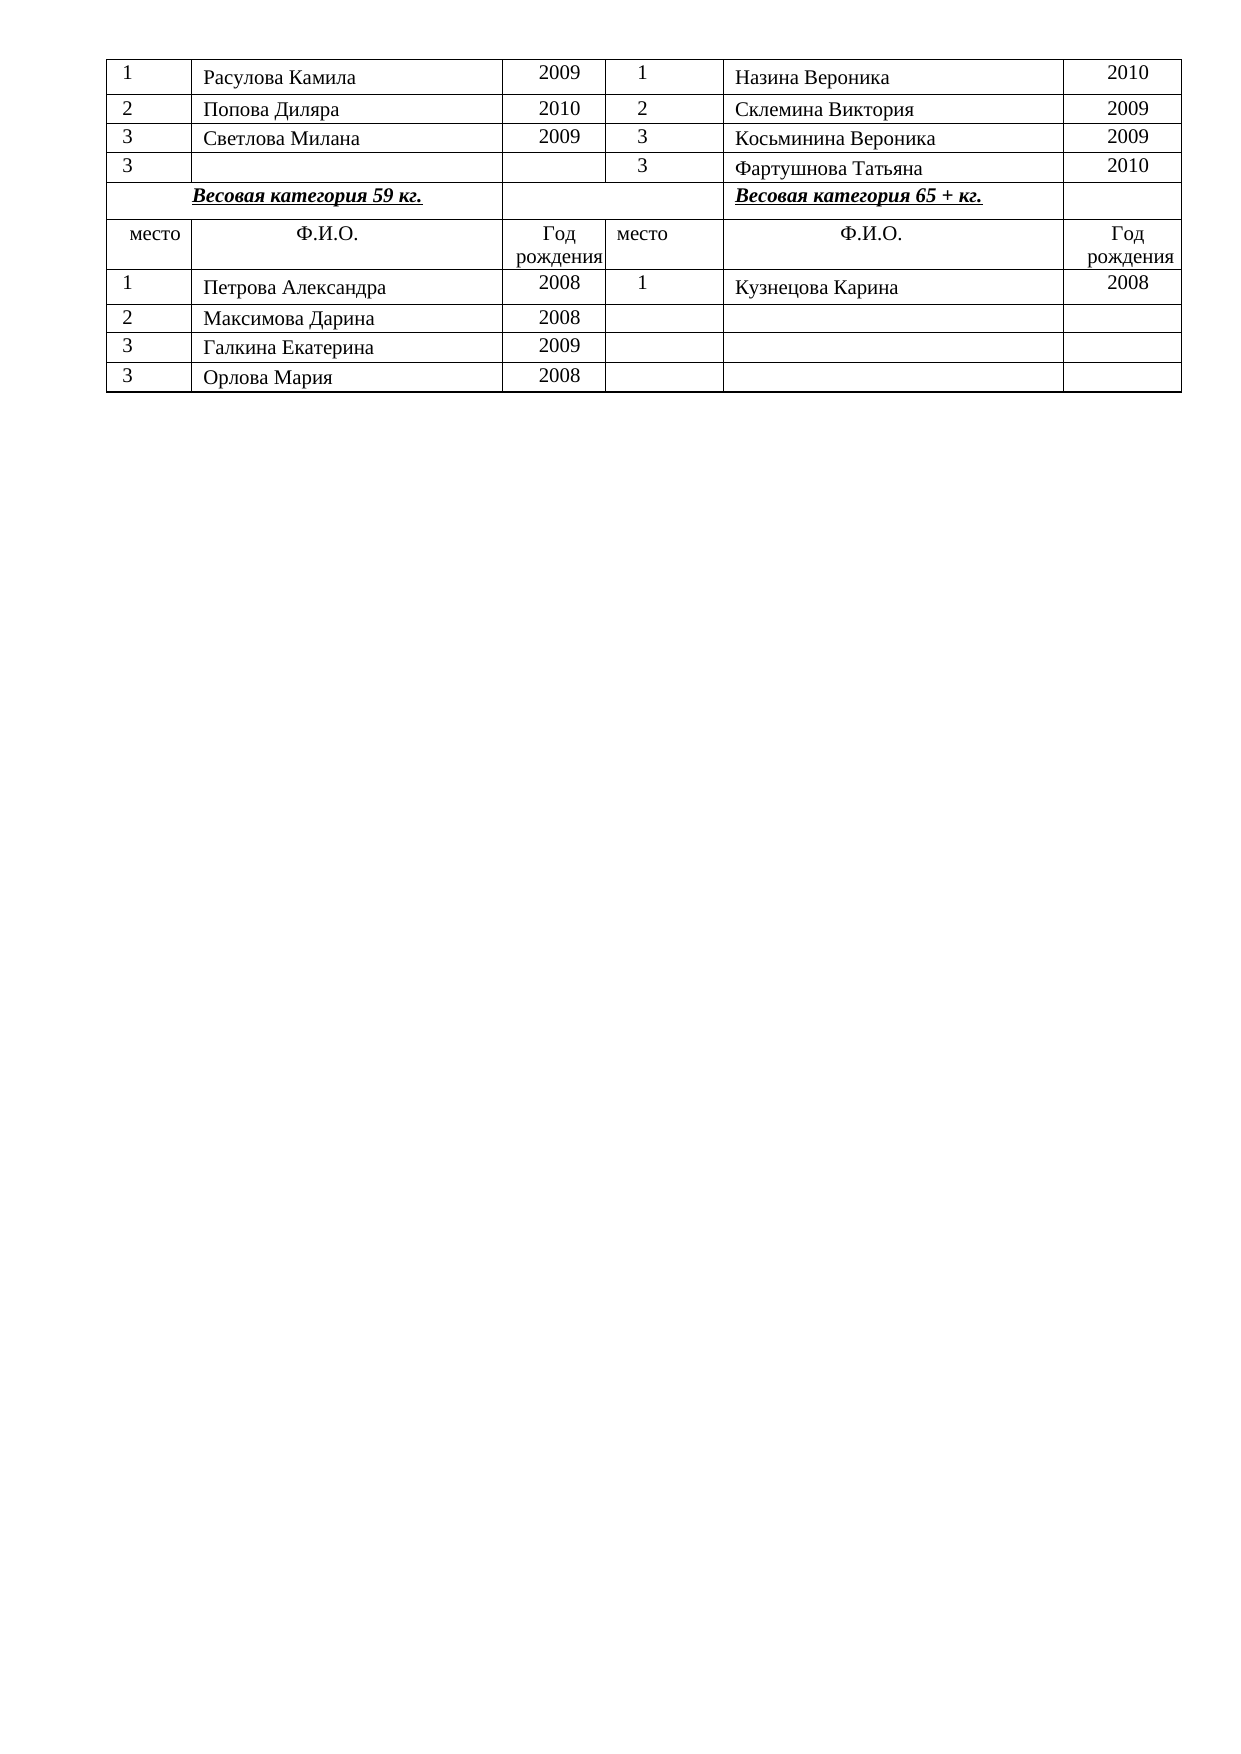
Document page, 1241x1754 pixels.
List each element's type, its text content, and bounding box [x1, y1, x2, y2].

table_cell 3 [107, 153, 191, 182]
table_cell Год рождения [503, 220, 605, 268]
table_cell 3 [107, 333, 191, 362]
table_cell Весовая категория 59 кг. [107, 183, 502, 219]
table_cell 2 [107, 95, 191, 122]
table_cell 3 [107, 363, 191, 391]
table_cell Ф.И.О. [192, 220, 502, 268]
table_cell [503, 183, 723, 219]
table_cell Орлова Мария [192, 363, 502, 391]
table_cell Расулова Камила [192, 60, 502, 94]
table_cell [1064, 363, 1181, 391]
table_cell Весовая категория 65 + кг. [724, 183, 1063, 219]
table_cell 2010 [503, 95, 605, 122]
table_cell [1064, 183, 1181, 219]
table_cell Попова Диляра [192, 95, 502, 122]
table_cell Ф.И.О. [724, 220, 1063, 268]
table_cell 1 [107, 270, 191, 304]
table_cell 2009 [503, 124, 605, 152]
table_cell [192, 153, 502, 182]
table_cell 2009 [1064, 124, 1181, 152]
table_cell Галкина Екатерина [192, 333, 502, 362]
table_cell Склемина Виктория [724, 95, 1063, 122]
table_cell 3 [606, 124, 723, 152]
table_cell [724, 363, 1063, 391]
table_cell Назина Вероника [724, 60, 1063, 94]
table_cell 2 [107, 305, 191, 332]
table_cell Петрова Александра [192, 270, 502, 304]
table_cell 2010 [1064, 153, 1181, 182]
table_cell [606, 333, 723, 362]
table_cell 3 [606, 153, 723, 182]
table_cell 2009 [503, 60, 605, 94]
table_cell 1 [606, 270, 723, 304]
table_cell 1 [107, 60, 191, 94]
table_cell 2008 [503, 305, 605, 332]
table_cell 2008 [503, 270, 605, 304]
table_cell Кузнецова Карина [724, 270, 1063, 304]
table_cell 2008 [1064, 270, 1181, 304]
table_cell 2009 [1064, 95, 1181, 122]
table_cell [724, 333, 1063, 362]
table_cell 3 [107, 124, 191, 152]
table_cell Светлова Милана [192, 124, 502, 152]
table_cell [606, 305, 723, 332]
table_cell 2010 [1064, 60, 1181, 94]
table_cell [724, 305, 1063, 332]
table_cell Максимова Дарина [192, 305, 502, 332]
table_cell место [107, 220, 191, 268]
table_cell место [606, 220, 723, 268]
table_cell Год рождения [1064, 220, 1181, 268]
table_cell 2008 [503, 363, 605, 391]
table_cell [1064, 305, 1181, 332]
table_cell 2009 [503, 333, 605, 362]
table_cell Косьминина Вероника [724, 124, 1063, 152]
table_cell [503, 153, 605, 182]
table_cell 2 [606, 95, 723, 122]
table_cell Фартушнова Татьяна [724, 153, 1063, 182]
table_cell [606, 363, 723, 391]
table_cell 1 [606, 60, 723, 94]
table_cell [1064, 333, 1181, 362]
